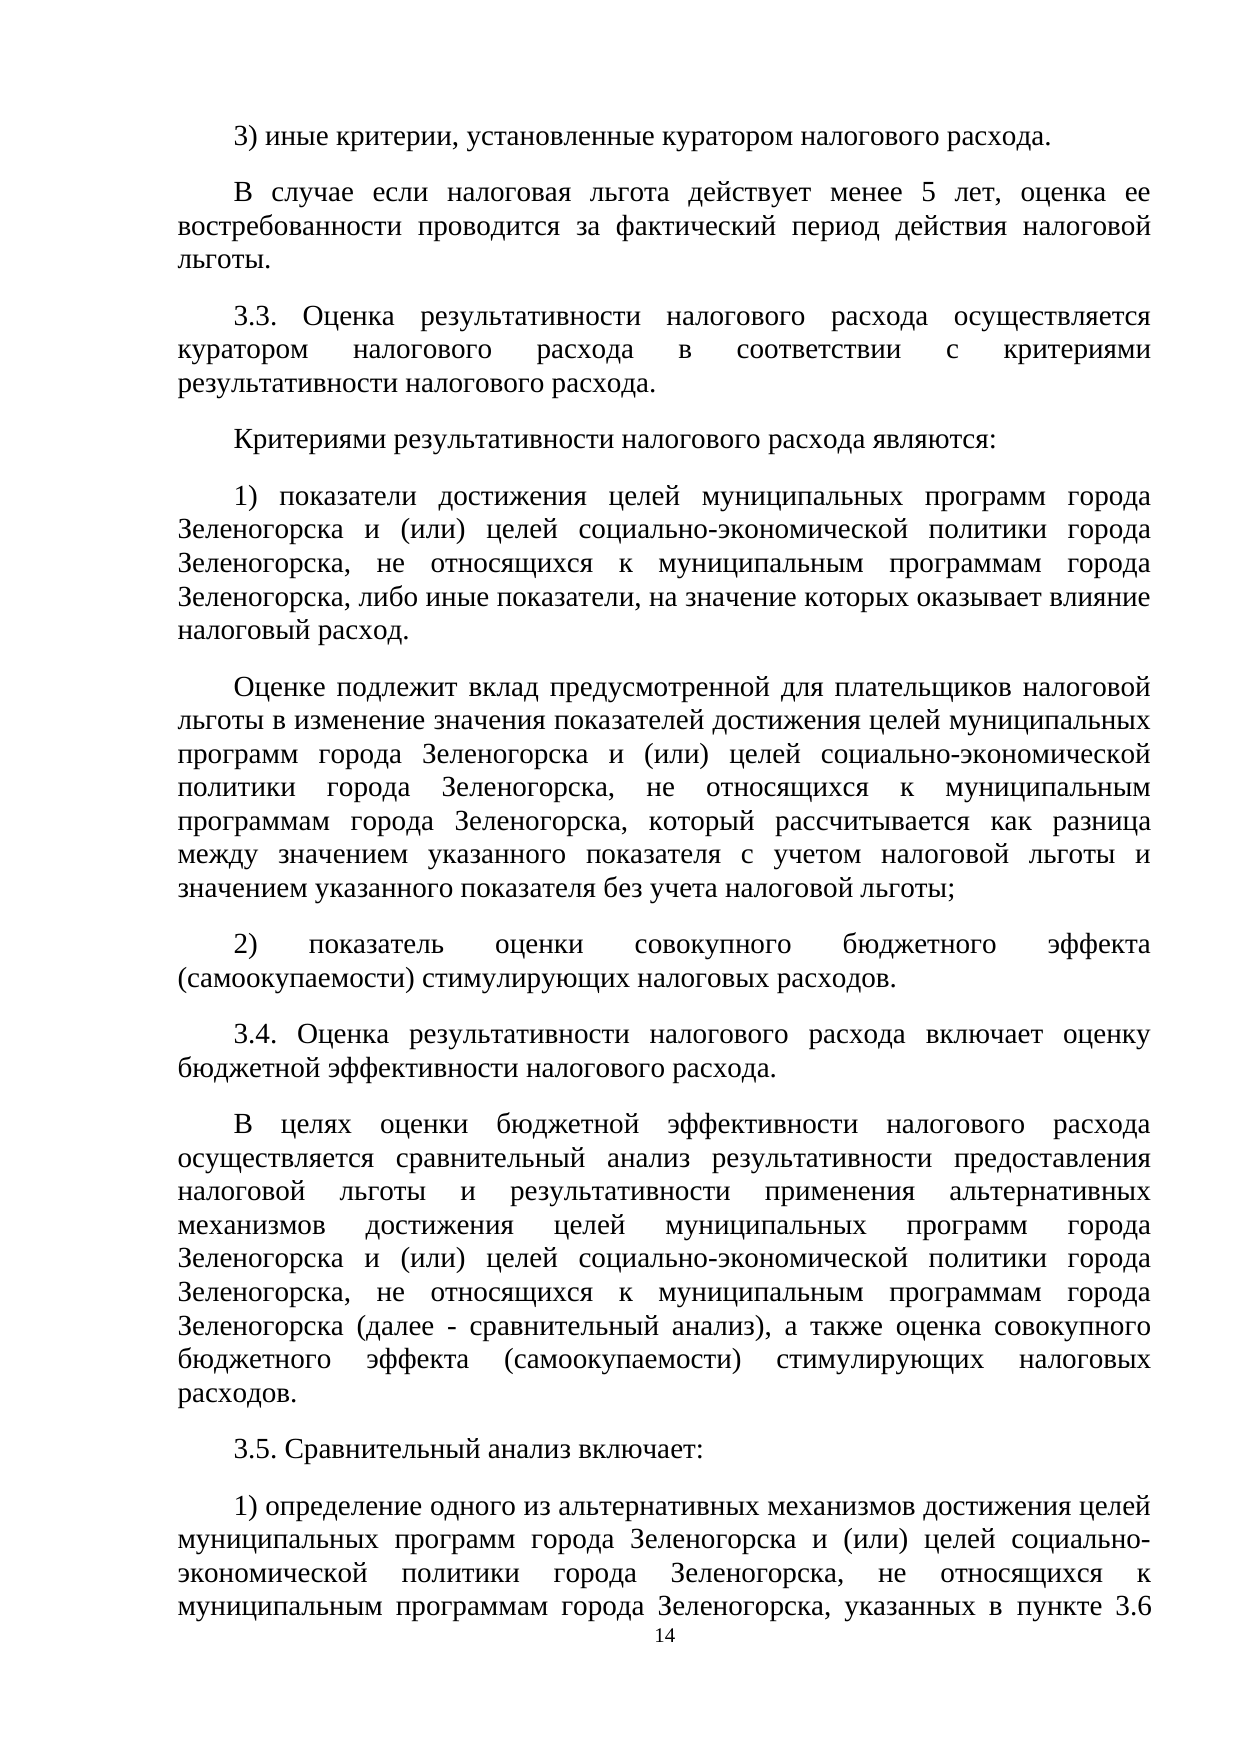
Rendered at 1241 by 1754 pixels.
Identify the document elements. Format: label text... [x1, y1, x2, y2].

text 3) иные критерии, установленные куратором налогового расхода. [177, 118, 1152, 152]
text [177, 1488, 1152, 1622]
text В случае если налоговая льгота действует менее 5 лет, оценка ее востребованности проводится за фактический период действия налоговой льготы. [177, 174, 1152, 275]
text Критериями результативности налогового расхода являются: [177, 422, 1152, 455]
text 3.4. Оценка результативности налогового расхода включает оценку бюджетной эффективности налогового расхода. [177, 1016, 1152, 1083]
text 1) показатели достижения целей муниципальных программ города Зеленогорска и (или) целей социально-экономической политики города Зеленогорска, не относящихся к муниципальным программам города Зеленогорска, либо иные показатели, на значение которых оказывает влияние налоговый расход. [177, 478, 1152, 646]
text Оценке подлежит вклад предусмотренной для плательщиков налоговой льготы в изменение значения показателей достижения целей муниципальных программ города Зеленогорска и (или) целей социально-экономической политики города Зеленогорска, не относящихся к муниципальным программам города Зеленогорска, который рассчитывается как разница между значением указанного показателя с учетом налоговой льготы и значением указанного показателя без учета налоговой льготы; [177, 669, 1152, 903]
text В целях оценки бюджетной эффективности налогового расхода осуществляется сравнительный анализ результативности предоставления налоговой льготы и результативности применения альтернативных механизмов достижения целей муниципальных программ города Зеленогорска и (или) целей социально-экономической политики города Зеленогорска, не относящихся к муниципальным программам города Зеленогорска (далее - сравнительный анализ), а также оценка совокупного бюджетного эффекта (самоокупаемости) стимулирующих налоговых расходов. [177, 1106, 1152, 1408]
text 3.5. Сравнительный анализ включает: [177, 1431, 1152, 1465]
text 3.3. Оценка результативности налогового расхода осуществляется куратором налогового расхода в соответствии с критериями результативности налогового расхода. [177, 298, 1152, 399]
text 2) показатель оценки совокупного бюджетного эффекта (самоокупаемости) стимулирующих налоговых расходов. [177, 926, 1152, 993]
